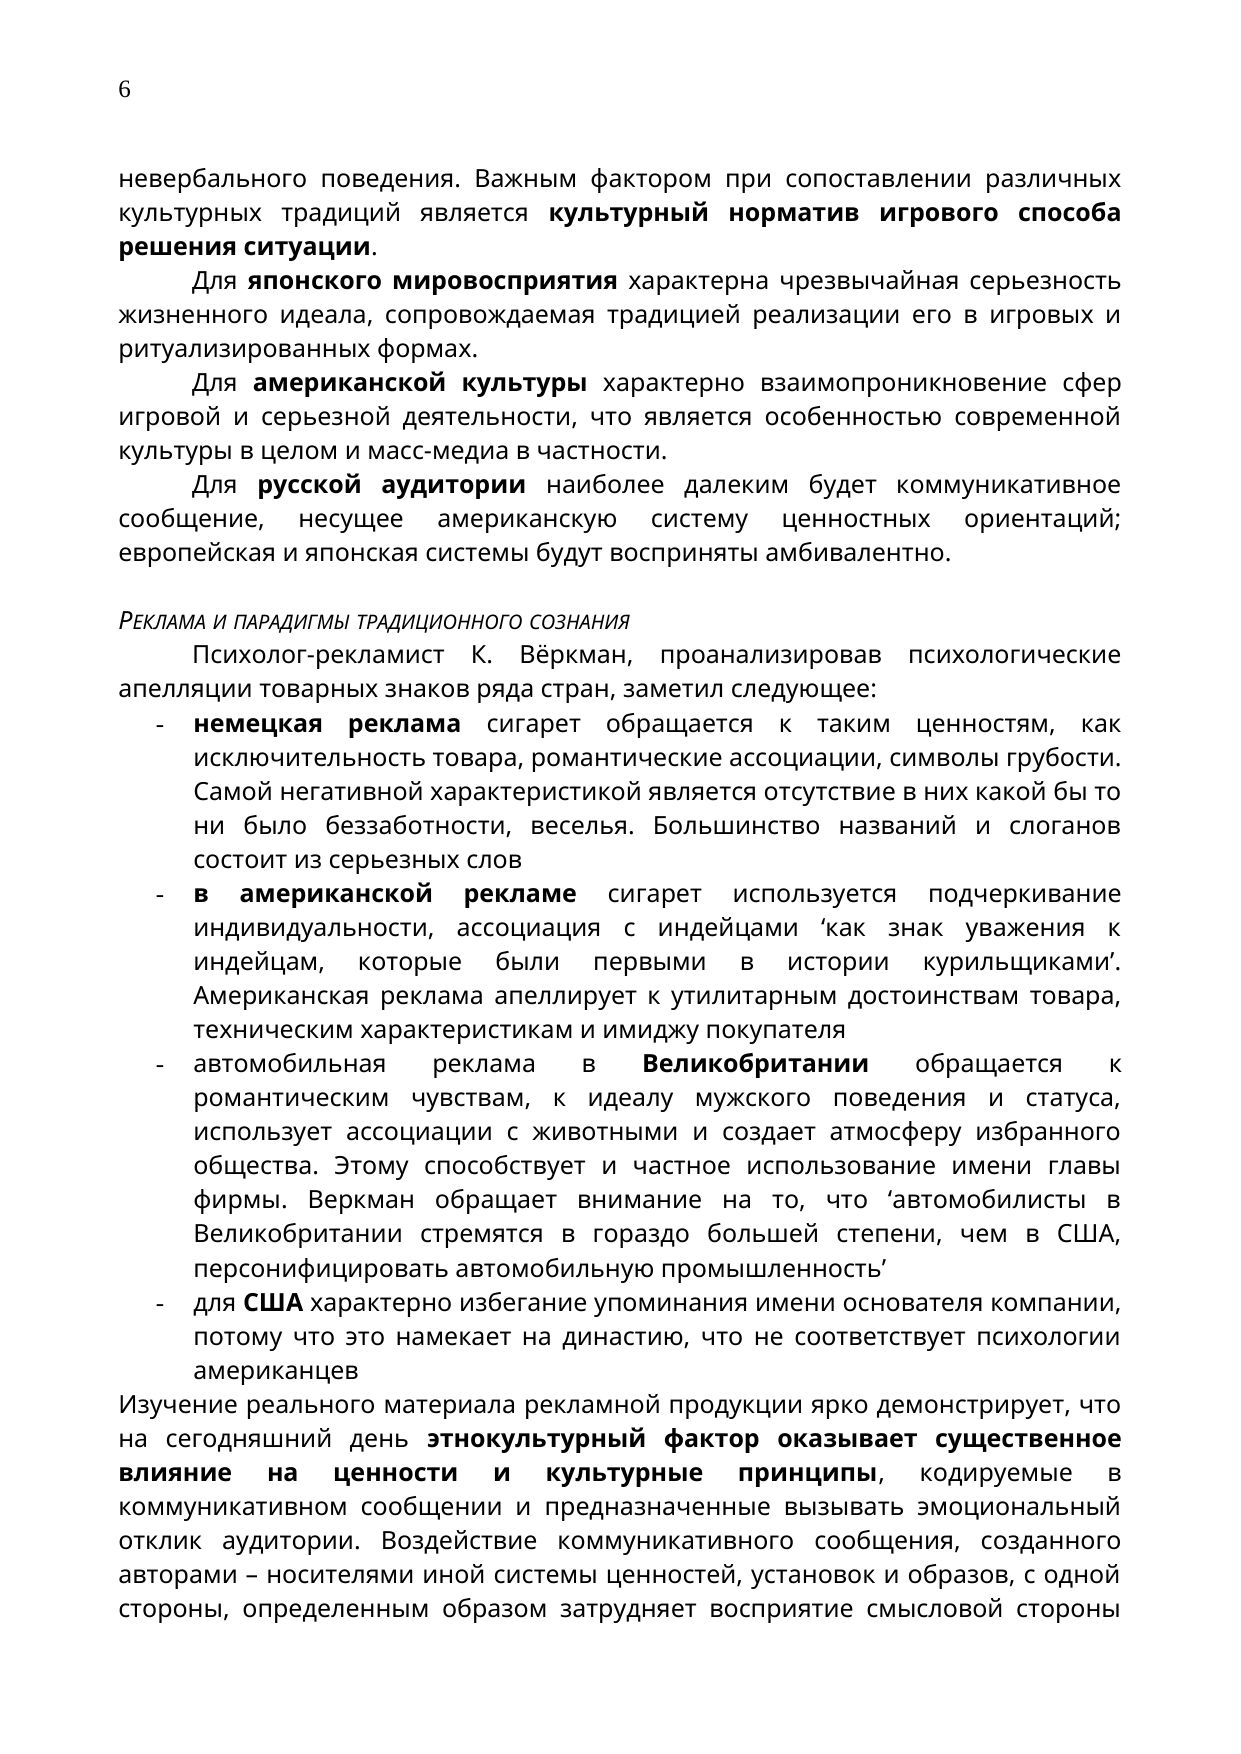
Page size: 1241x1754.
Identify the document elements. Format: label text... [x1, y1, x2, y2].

text Для японского мировосприятия характерна чрезвычайная серьезность жизненного идеала, сопровождаемая традицией реализации его в игровых и ритуализированных формах. [118, 262, 1122, 364]
text Для русской аудитории наиболее далеким будет коммуникативное сообщение, несущее американскую систему ценностных ориентаций; европейская и японская системы будут восприняты амбивалентно. [118, 467, 1122, 569]
list автомобильная реклама в Великобритании обращается к романтическим чувствам, к идеалу мужского поведения и статуса, использует ассоциации с животными и создает атмосферу избранного общества. Этому способствует и частное использование имени главы фирмы. Веркман обращает внимание на то, что ‘автомобилисты в Великобритании стремятся в гораздо большей степени, чем в США, персонифицировать автомобильную промышленность’ [156, 1046, 1122, 1284]
text невербального поведения. Важным фактором при сопоставлении различных культурных традиций является культурный норматив игрового способа решения ситуации. [118, 118, 1122, 262]
list в американской рекламе сигарет используется подчеркивание индивидуальности, ассоциация с индейцами ‘как знак уважения к индейцам, которые были первыми в истории курильщиками’. Американская реклама апеллирует к утилитарным достоинствам товара, техническим характеристикам и имиджу покупателя [156, 876, 1122, 1046]
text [118, 1386, 1122, 1625]
subtitle Реклама и парадигмы традиционного сознания [118, 603, 1122, 637]
text Психолог-рекламист К. Вёркман, проанализировав психологические апелляции товарных знаков ряда стран, заметил следующее: [118, 637, 1122, 705]
text Для американской культуры характерно взаимопроникновение сфер игровой и серьезной деятельности, что является особенностью современной культуры в целом и масс-медиа в частности. [118, 364, 1122, 467]
list немецкая реклама сигарет обращается к таким ценностям, как исключительность товара, романтические ассоциации, символы грубости. Самой негативной характеристикой является отсутствие в них какой бы то ни было беззаботности, веселья. Большинство названий и слоганов состоит из серьезных слов [156, 705, 1122, 876]
list для США характерно избегание упоминания имени основателя компании, потому что это намекает на династию, что не соответствует психологии американцев [156, 1284, 1122, 1386]
